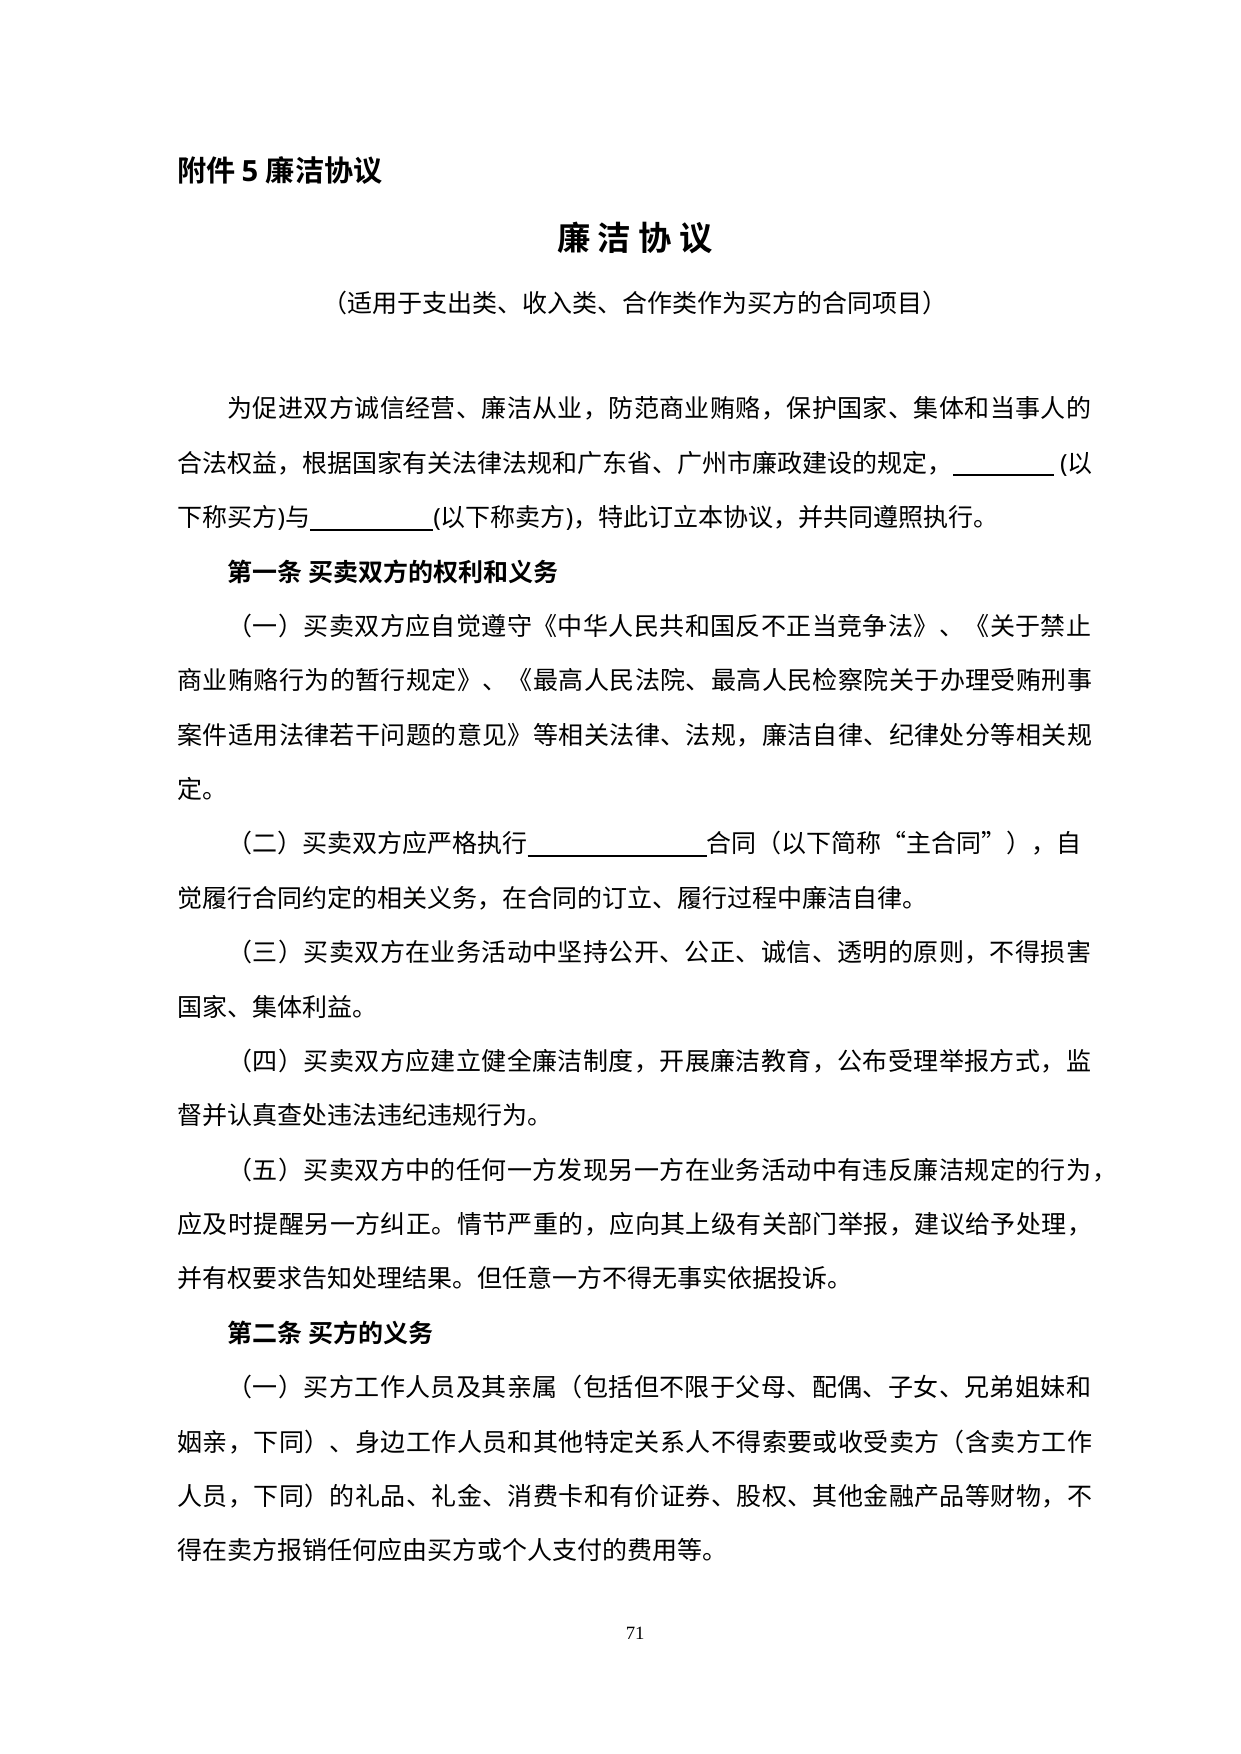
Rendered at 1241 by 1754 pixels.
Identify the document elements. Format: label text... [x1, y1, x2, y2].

text （一）买方工作人员及其亲属（包括但不限于父母、配偶、子女、兄弟姐妹和姻亲，下同）、身边工作人员和其他特定关系人不得索要或收受卖方（含卖方工作人员，下同）的礼品、礼金、消费卡和有价证券、股权、其他金融产品等财物，不得在卖方报销任何应由买方或个人支付的费用等。 [177, 1368, 1092, 1567]
text （一）买卖双方应自觉遵守《中华人民共和国反不正当竞争法》、《关于禁止商业贿赂行为的暂行规定》、《最高人民法院、最高人民检察院关于办理受贿刑事案件适用法律若干问题的意见》等相关法律、法规，廉洁自律、纪律处分等相关规定。 [177, 606, 1092, 806]
text 第一条 买卖双方的权利和义务 [177, 552, 1092, 588]
text （三）买卖双方在业务活动中坚持公开、公正、诚信、透明的原则，不得损害国家、集体利益。 [177, 933, 1092, 1023]
text （适用于支出类、收入类、合作类作为买方的合同项目） [177, 283, 1092, 320]
text （四）买卖双方应建立健全廉洁制度，开展廉洁教育，公布受理举报方式，监督并认真查处违法违纪违规行为。 [177, 1041, 1092, 1132]
text 为促进双方诚信经营、廉洁从业，防范商业贿赂，保护国家、集体和当事人的合法权益，根据国家有关法律法规和广东省、广州市廉政建设的规定， (以下称买方)与 (以下称卖方)，特此订立本协议，并共同遵照执行。 [177, 389, 1092, 534]
text （五）买卖双方中的任何一方发现另一方在业务活动中有违反廉洁规定的行为，应及时提醒另一方纠正。情节严重的，应向其上级有关部门举报，建议给予处理，并有权要求告知处理结果。但任意一方不得无事实依据投诉。 [177, 1150, 1092, 1295]
text 廉 洁 协 议 [177, 211, 1092, 259]
text 附件5 廉洁协议 [177, 148, 1092, 190]
text （二）买卖双方应严格执行 合同（以下简称“主合同”），自觉履行合同约定的相关义务，在合同的订立、履行过程中廉洁自律。 [177, 824, 1092, 914]
text 第二条 买方的义务 [177, 1313, 1092, 1349]
